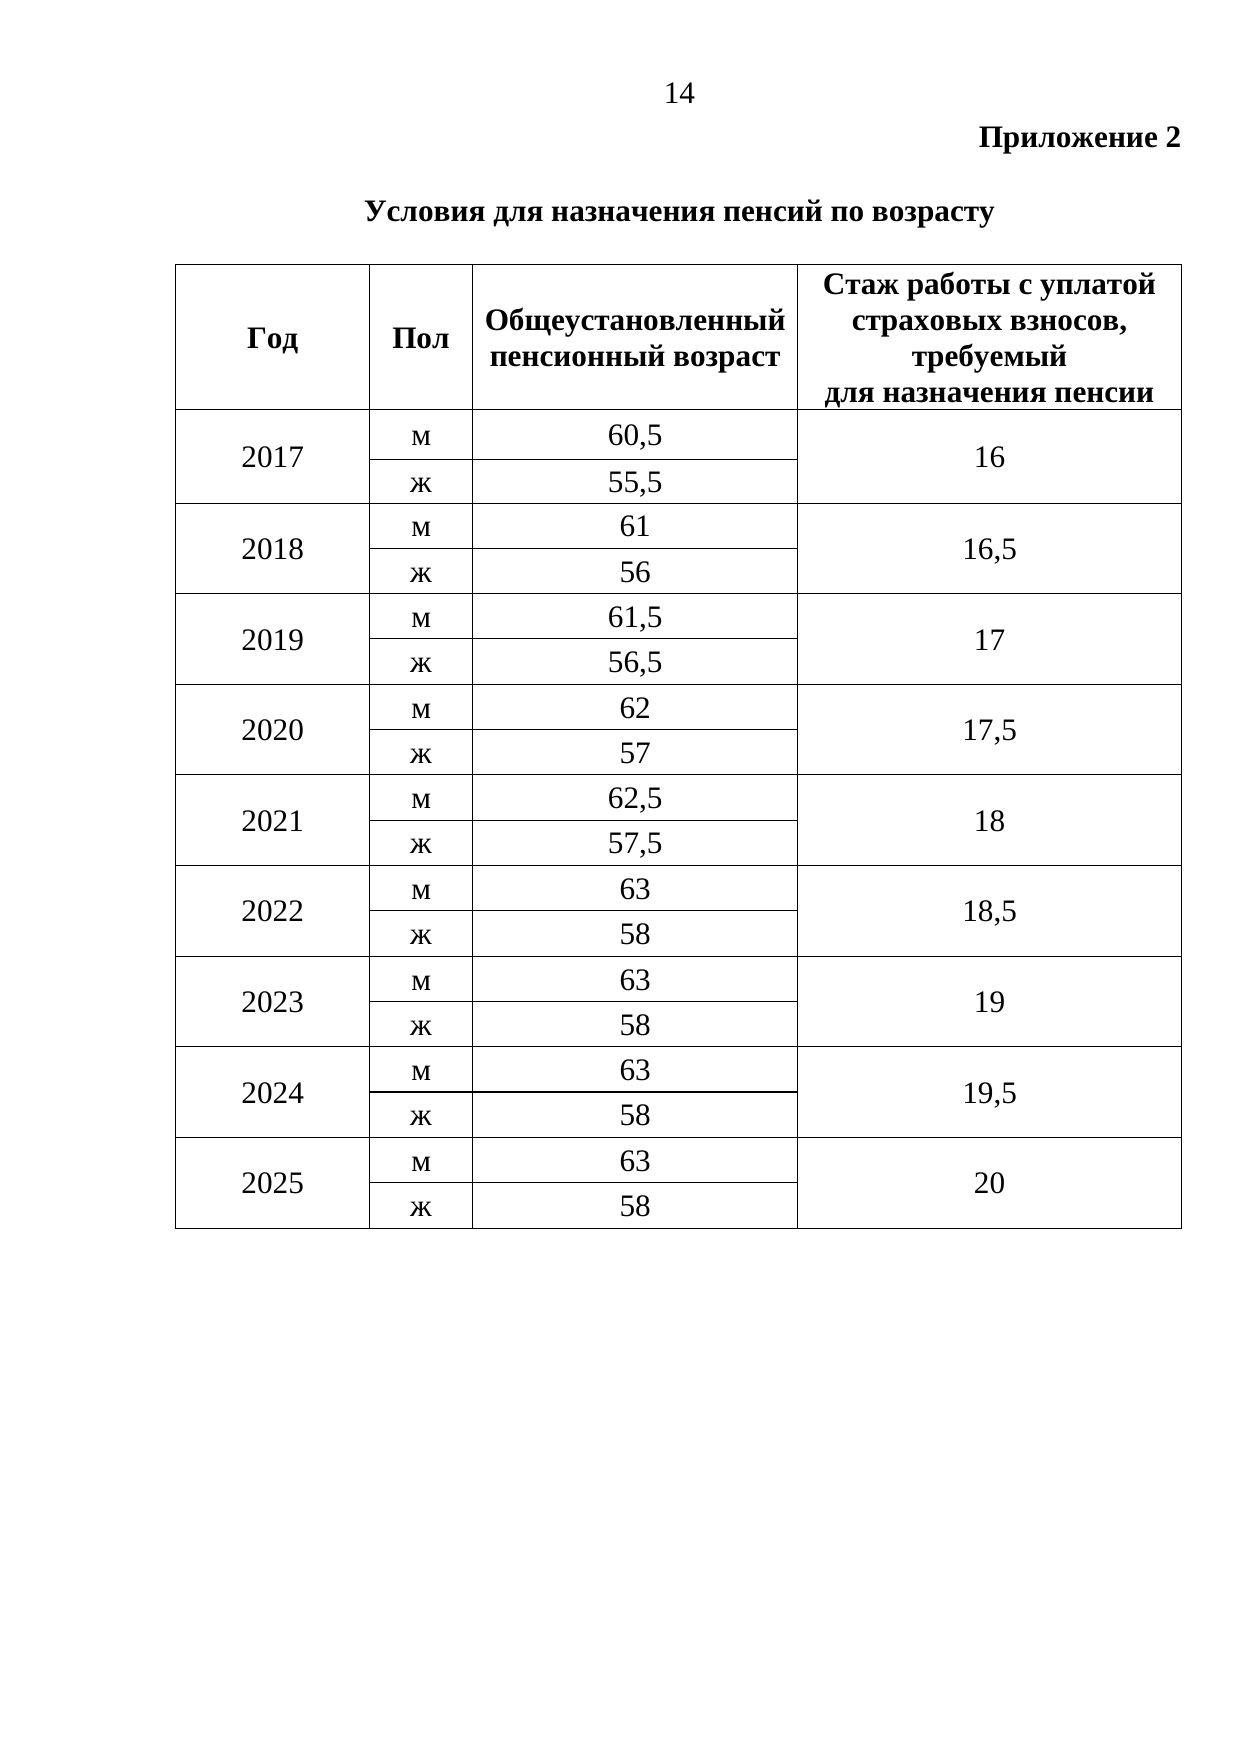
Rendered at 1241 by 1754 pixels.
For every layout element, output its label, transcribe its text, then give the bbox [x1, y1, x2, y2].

table_cell 16,5 [798, 504, 1181, 593]
table_cell 2022 [176, 866, 369, 956]
table_cell 58 [473, 1002, 797, 1046]
table_header Общеустановленный пенсионный возраст [473, 265, 797, 409]
table_cell м [370, 775, 472, 819]
table_cell 60,5 [473, 410, 797, 459]
table_cell 58 [473, 1093, 797, 1137]
table_cell 57 [473, 730, 797, 774]
table_header Пол [370, 265, 472, 409]
table_cell ж [370, 460, 472, 502]
table_cell 58 [473, 911, 797, 956]
table_cell м [370, 957, 472, 1001]
table_cell 18,5 [798, 866, 1181, 956]
table_cell 19 [798, 957, 1181, 1046]
table_cell 2021 [176, 775, 369, 865]
table_cell м [370, 594, 472, 638]
table_cell 17,5 [798, 685, 1181, 774]
table_cell ж [370, 639, 472, 684]
table_cell ж [370, 911, 472, 956]
table_cell 2023 [176, 957, 369, 1046]
table_cell м [370, 410, 472, 459]
table_cell ж [370, 730, 472, 774]
table_header Год [176, 265, 369, 409]
table_cell 56 [473, 549, 797, 593]
table_cell 58 [473, 1183, 797, 1227]
table_cell 62 [473, 685, 797, 729]
table_cell 61 [473, 504, 797, 548]
table_cell 16 [798, 410, 1181, 502]
table_cell 2019 [176, 594, 369, 684]
table_cell 18 [798, 775, 1181, 865]
table_cell 20 [798, 1138, 1181, 1227]
table_cell 2025 [176, 1138, 369, 1227]
text Условия для назначения пенсий по возрасту [177, 192, 1181, 228]
table_cell 2018 [176, 504, 369, 593]
table_cell 19,5 [798, 1047, 1181, 1137]
table_cell м [370, 504, 472, 548]
table_header Стаж работы с уплатой страховых взносов, требуемый для назначения пенсии [798, 265, 1181, 409]
table_cell м [370, 1138, 472, 1182]
table_cell м [370, 685, 472, 729]
table_cell м [370, 1047, 472, 1091]
table_cell 63 [473, 1047, 797, 1091]
table_cell 2017 [176, 410, 369, 502]
table_cell 2020 [176, 685, 369, 774]
table_cell ж [370, 821, 472, 865]
table_cell 55,5 [473, 460, 797, 502]
table_cell 56,5 [473, 639, 797, 684]
table_cell 62,5 [473, 775, 797, 819]
table_cell ж [370, 1002, 472, 1046]
table_cell 57,5 [473, 821, 797, 865]
table_cell 2024 [176, 1047, 369, 1137]
text Приложение 2 [177, 118, 1181, 154]
table_cell 17 [798, 594, 1181, 684]
table_cell 63 [473, 957, 797, 1001]
table_cell ж [370, 1093, 472, 1137]
table_cell м [370, 866, 472, 910]
table_cell ж [370, 549, 472, 593]
table_cell ж [370, 1183, 472, 1227]
table_cell 63 [473, 1138, 797, 1182]
table_cell 63 [473, 866, 797, 910]
table_cell 61,5 [473, 594, 797, 638]
